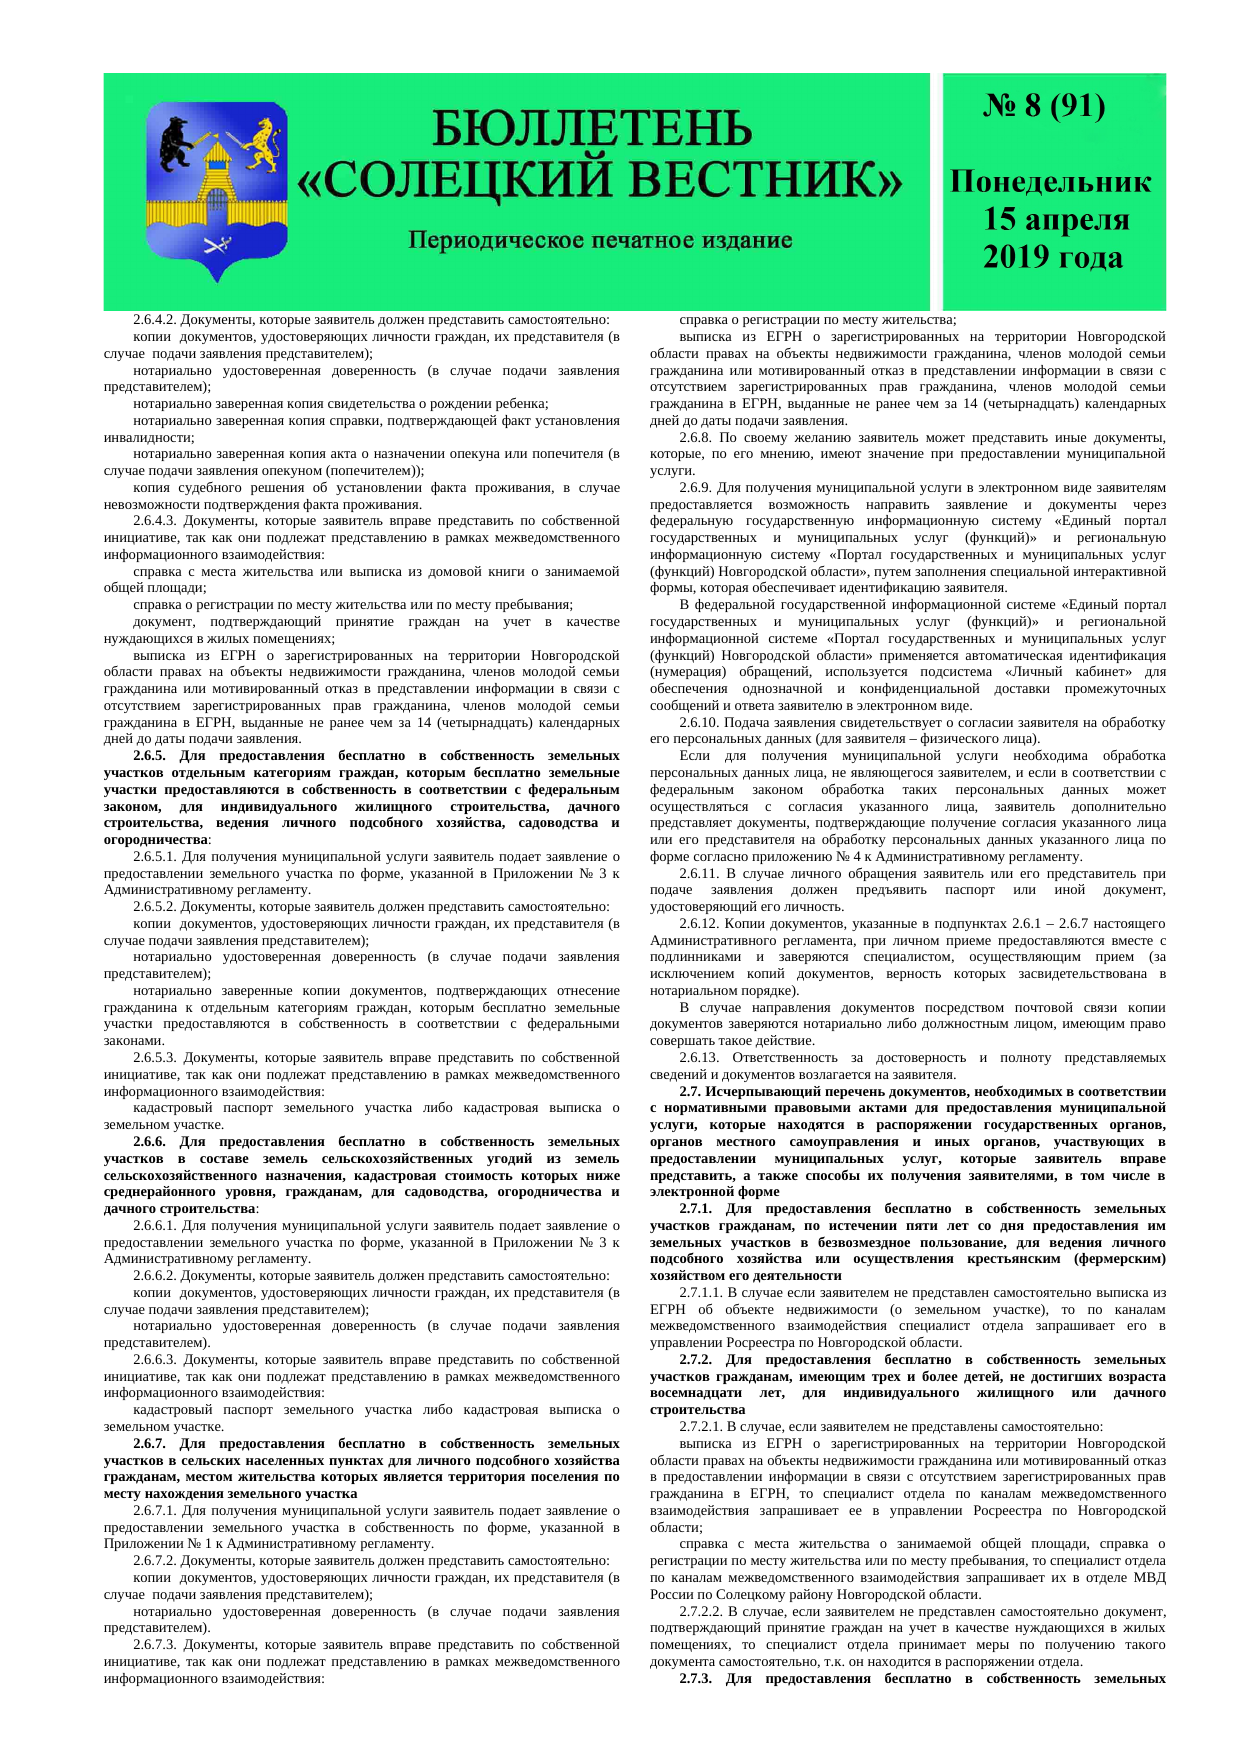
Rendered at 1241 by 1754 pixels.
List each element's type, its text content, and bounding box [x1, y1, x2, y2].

text 2.6.4.2. Документы, которые заявитель должен представить самостоятельно: [103, 311, 620, 328]
text 2.6.4.3. Документы, которые заявитель вправе представить по собственной инициативе, так как они подлежат представлению в рамках межведомственного информационного взаимодействия: [103, 512, 620, 562]
text 2.6.9. Для получения муниципальной услуги в электронном виде заявителям предоставляется возможность направить заявление и документы через федеральную государственную информационную систему «Единый портал государственных и муниципальных услуг (функций)» и региональную информационную систему «Портал государственных и муниципальных услуг (функций) Новгородской области», путем заполнения специальной интерактивной формы, которая обеспечивает идентификацию заявителя. [650, 479, 1167, 596]
text 2.6.6. Для предоставления бесплатно в собственность земельных участков в составе земель сельскохозяйственных угодий из земель сельскохозяйственного назначения, кадастровая стоимость которых ниже среднерайонного уровня, гражданам, для садоводства, огородничества и дачного строительства: [103, 1133, 620, 1217]
text справка о регистрации по месту жительства или по месту пребывания; [103, 596, 620, 613]
text нотариально удостоверенная доверенность (в случае подачи заявления представителем); [103, 948, 620, 982]
text 2.6.11. В случае личного обращения заявитель или его представитель при подаче заявления должен предъявить паспорт или иной документ, удостоверяющий его личность. [650, 864, 1167, 915]
text 2.6.6.1. Для получения муниципальной услуги заявитель подает заявление о предоставлении земельного участка по форме, указанной в Приложении № 3 к Административному регламенту. [103, 1217, 620, 1267]
text документ, подтверждающий принятие граждан на учет в качестве нуждающихся в жилых помещениях; [103, 613, 620, 646]
text нотариально заверенные копии документов, подтверждающих отнесение гражданина к отдельным категориям граждан, которым бесплатно земельные участки предоставляются в собственность в соответствии с федеральными законами. [103, 982, 620, 1049]
text кадастровый паспорт земельного участка либо кадастровая выписка о земельном участке. [103, 1099, 620, 1133]
text нотариально удостоверенная доверенность (в случае подачи заявления представителем); [103, 361, 620, 395]
text 2.7.3. Для предоставления бесплатно в собственность земельных участков молодым семьям для индивидуального жилищного строительства [650, 1669, 1167, 1686]
text В федеральной государственной информационной системе «Единый портал государственных и муниципальных услуг (функций)» и региональной информационной системе «Портал государственных и муниципальных услуг (функций) Новгородской области» применяется автоматическая идентификация (нумерация) обращений, используется подсистема «Личный кабинет» для обеспечения однозначной и конфиденциальной доставки промежуточных сообщений и ответа заявителю в электронном виде. [650, 596, 1167, 713]
text копии документов, удостоверяющих личности граждан, их представителя (в случае подачи заявления представителем); [103, 915, 620, 948]
text копии документов, удостоверяющих личности граждан, их представителя (в случае подачи заявления представителем); [103, 1284, 620, 1317]
text 2.6.8. По своему желанию заявитель может представить иные документы, которые, по его мнению, имеют значение при предоставлении муниципальной услуги. [650, 428, 1167, 479]
text 2.6.5.3. Документы, которые заявитель вправе представить по собственной инициативе, так как они подлежат представлению в рамках межведомственного информационного взаимодействия: [103, 1049, 620, 1099]
text кадастровый паспорт земельного участка либо кадастровая выписка о земельном участке. [103, 1401, 620, 1434]
picture [103, 73, 1167, 311]
text 2.6.5.1. Для получения муниципальной услуги заявитель подает заявление о предоставлении земельного участка по форме, указанной в Приложении № 3 к Административному регламенту. [103, 848, 620, 898]
text 2.6.5.2. Документы, которые заявитель должен представить самостоятельно: [103, 898, 620, 915]
text копии документов, удостоверяющих личности граждан, их представителя (в случае подачи заявления представителем); [103, 328, 620, 361]
text справка с места жительства или выписка из домовой книги о занимаемой общей площади; [103, 562, 620, 596]
text нотариально заверенная копия акта о назначении опекуна или попечителя (в случае подачи заявления опекуном (попечителем)); [103, 445, 620, 479]
text копии документов, удостоверяющих личности граждан, их представителя (в случае подачи заявления представителем); [103, 1569, 620, 1602]
text 2.6.12. Копии документов, указанные в подпунктах 2.6.1 – 2.6.7 настоящего Административного регламента, при личном приеме предоставляются вместе с подлинниками и заверяются специалистом, осуществляющим прием (за исключением копий документов, верность которых засвидетельствована в нотариальном порядке). [650, 915, 1167, 998]
text нотариально удостоверенная доверенность (в случае подачи заявления представителем). [103, 1317, 620, 1351]
text В случае направления документов посредством почтовой связи копии документов заверяются нотариально либо должностным лицом, имеющим право совершать такое действие. [650, 998, 1167, 1049]
text копия судебного решения об установлении факта проживания, в случае невозможности подтверждения факта проживания. [103, 479, 620, 512]
text 2.6.5. Для предоставления бесплатно в собственность земельных участков отдельным категориям граждан, которым бесплатно земельные участки предоставляются в собственность в соответствии с федеральным законом, для индивидуального жилищного строительства, дачного строительства, ведения личного подсобного хозяйства, садоводства и огородничества: [103, 747, 620, 848]
text 2.7.2.2. В случае, если заявителем не представлен самостоятельно документ, подтверждающий принятие граждан на учет в качестве нуждающихся в жилых помещениях, то специалист отдела принимает меры по получению такого документа самостоятельно, т.к. он находится в распоряжении отдела. [650, 1602, 1167, 1669]
text справка о регистрации по месту жительства; [650, 311, 1167, 328]
text 2.6.6.3. Документы, которые заявитель вправе представить по собственной инициативе, так как они подлежат представлению в рамках межведомственного информационного взаимодействия: [103, 1351, 620, 1401]
text нотариально удостоверенная доверенность (в случае подачи заявления представителем). [103, 1602, 620, 1636]
text 2.7.2.1. В случае, если заявителем не представлены самостоятельно: [650, 1418, 1167, 1434]
text 2.7.1.1. В случае если заявителем не представлен самостоятельно выписка из ЕГРН об объекте недвижимости (о земельном участке), то по каналам межведомственного взаимодействия специалист отдела запрашивает его в управлении Росреестра по Новгородской области. [650, 1284, 1167, 1351]
text нотариально заверенная копия свидетельства о рождении ребенка; [103, 395, 620, 412]
text 2.6.13. Ответственность за достоверность и полноту представляемых сведений и документов возлагается на заявителя. [650, 1049, 1167, 1082]
text 2.6.7.2. Документы, которые заявитель должен представить самостоятельно: [103, 1552, 620, 1569]
text 2.7. Исчерпывающий перечень документов, необходимых в соответствии с нормативными правовыми актами для предоставления муниципальной услуги, которые находятся в распоряжении государственных органов, органов местного самоуправления и иных органов, участвующих в предоставлении муниципальных услуг, которые заявитель вправе представить, а также способы их получения заявителями, в том числе в электронной форме [650, 1082, 1167, 1200]
text 2.6.10. Подача заявления свидетельствует о согласии заявителя на обработку его персональных данных (для заявителя – физического лица). [650, 713, 1167, 747]
text 2.7.1. Для предоставления бесплатно в собственность земельных участков гражданам, по истечении пяти лет со дня предоставления им земельных участков в безвозмездное пользование, для ведения личного подсобного хозяйства или осуществления крестьянским (фермерским) хозяйством его деятельности [650, 1200, 1167, 1284]
text 2.6.7.3. Документы, которые заявитель вправе представить по собственной инициативе, так как они подлежат представлению в рамках межведомственного информационного взаимодействия: [103, 1636, 620, 1686]
text 2.7.2. Для предоставления бесплатно в собственность земельных участков гражданам, имеющим трех и более детей, не достигших возраста восемнадцати лет, для индивидуального жилищного или дачного строительства [650, 1351, 1167, 1418]
text 2.6.7. Для предоставления бесплатно в собственность земельных участков в сельских населенных пунктах для личного подсобного хозяйства гражданам, местом жительства которых является территория поселения по месту нахождения земельного участка [103, 1434, 620, 1502]
text нотариально заверенная копия справки, подтверждающей факт установления инвалидности; [103, 412, 620, 445]
text 2.6.7.1. Для получения муниципальной услуги заявитель подает заявление о предоставлении земельного участка в собственность по форме, указанной в Приложении № 1 к Административному регламенту. [103, 1502, 620, 1552]
text 2.6.6.2. Документы, которые заявитель должен представить самостоятельно: [103, 1267, 620, 1284]
text Если для получения муниципальной услуги необходима обработка персональных данных лица, не являющегося заявителем, и если в соответствии с федеральным законом обработка таких персональных данных может осуществляться с согласия указанного лица, заявитель дополнительно представляет документы, подтверждающие получение согласия указанного лица или его представителя на обработку персональных данных указанного лица по форме согласно приложению № 4 к Административному регламенту. [650, 747, 1167, 864]
